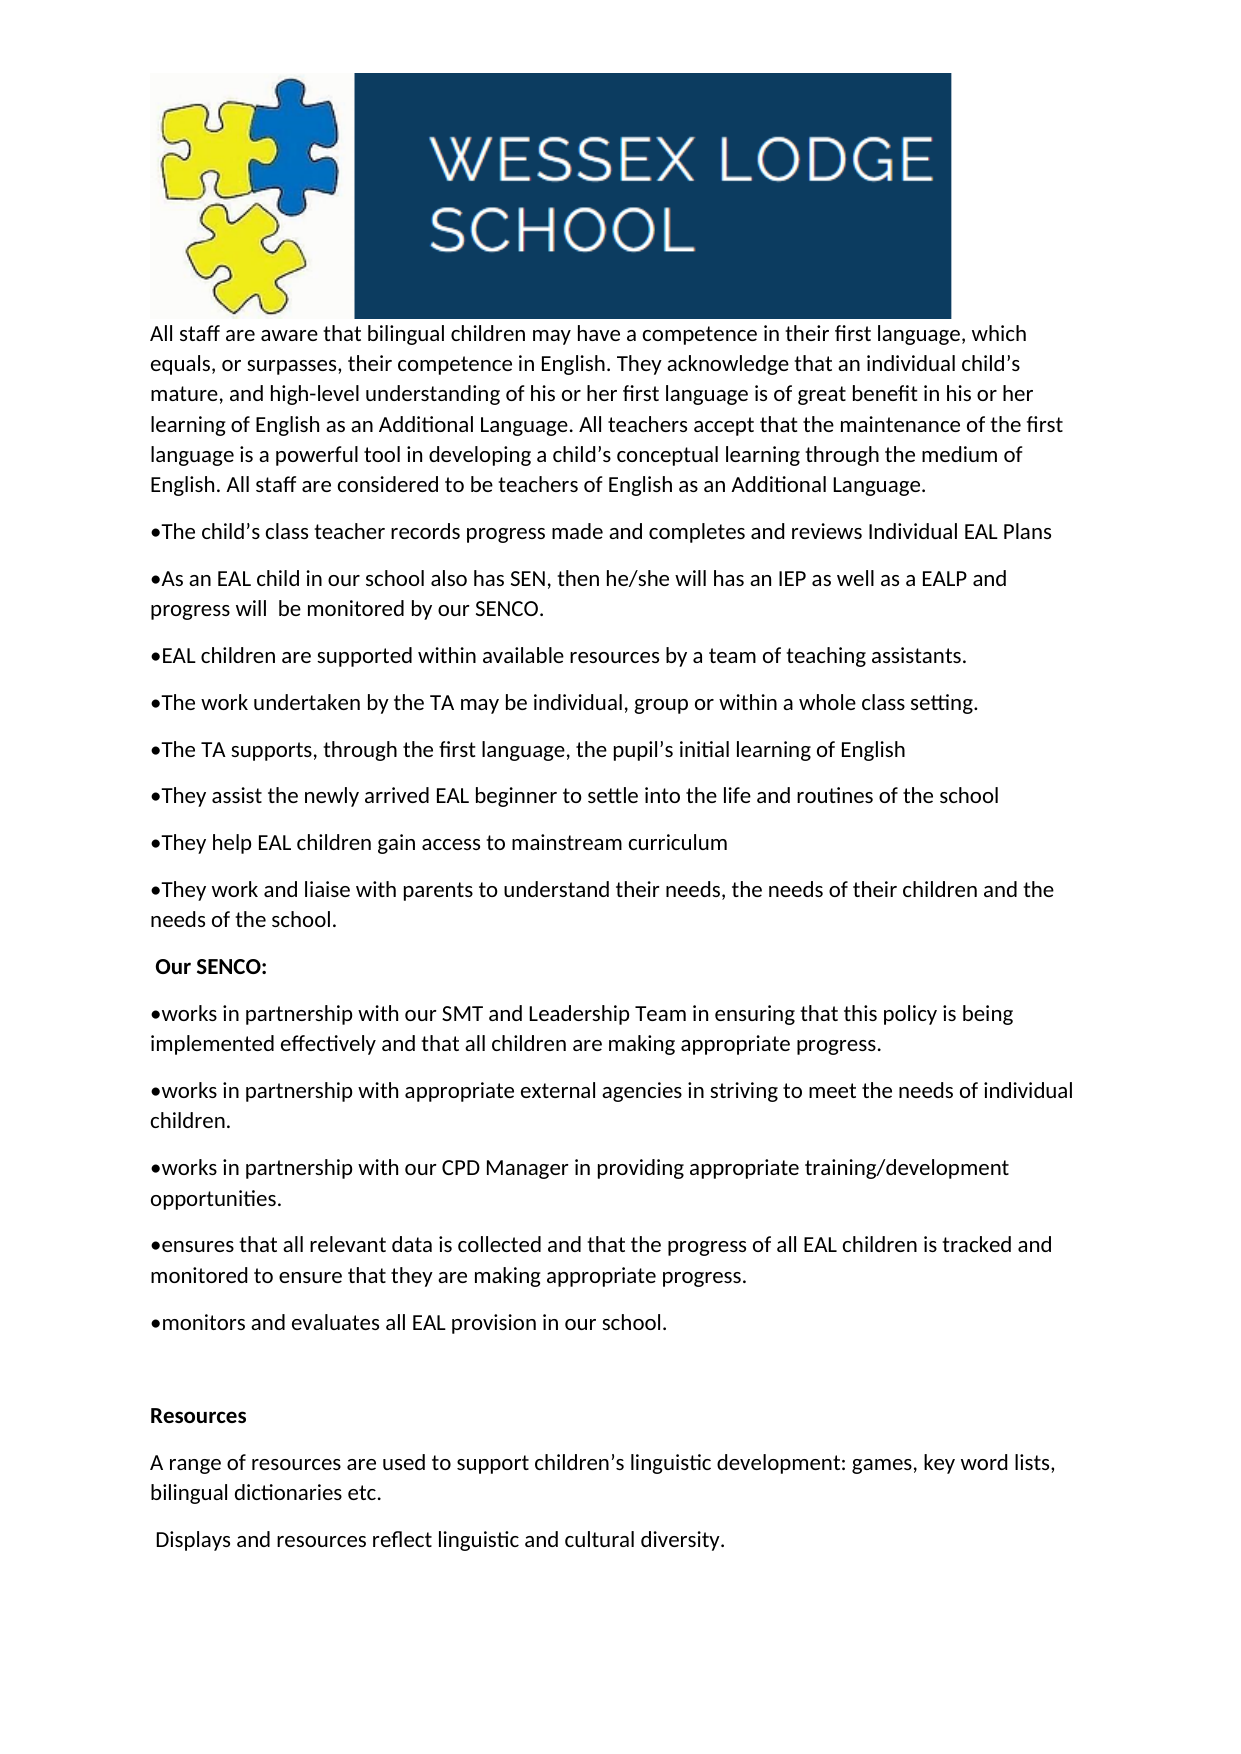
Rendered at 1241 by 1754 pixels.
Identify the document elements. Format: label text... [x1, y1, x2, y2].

text •ensures that all relevant data is collected and that the progress of all EAL children is tracked and monitored to ensure that they are making appropriate progress. [150, 1231, 1090, 1289]
text •As an EAL child in our school also has SEN, then he/she will has an IEP as well as a EALP and progress will be monitored by our SENCO. [150, 564, 1090, 622]
text •EAL children are supported within available resources by a team of teaching assistants. [150, 641, 1090, 669]
text Our SENCO: [150, 952, 1090, 980]
text Resources [150, 1401, 1090, 1429]
picture [150, 73, 952, 319]
text •works in partnership with our CPD Manager in providing appropriate training/development opportunities. [150, 1153, 1090, 1212]
text •works in partnership with appropriate external agencies in striving to meet the needs of individual children. [150, 1076, 1090, 1134]
text •works in partnership with our SMT and Leadership Team in ensuring that this policy is being implemented effectively and that all children are making appropriate progress. [150, 999, 1090, 1057]
text All staff are aware that bilingual children may have a competence in their first language, which equals, or surpasses, their competence in English. They acknowledge that an individual child’s mature, and high-level understanding of his or her first language is of great benefit in his or her learning of English as an Additional Language. All teachers accept that the maintenance of the first language is a powerful tool in developing a child’s conceptual learning through the medium of English. All staff are considered to be teachers of English as an Additional Language. [150, 319, 1090, 498]
text •They assist the newly arrived EAL beginner to settle into the life and routines of the school [150, 782, 1090, 809]
text •They work and liaise with parents to understand their needs, the needs of their children and the needs of the school. [150, 875, 1090, 933]
text Displays and resources reflect linguistic and cultural diversity. [150, 1525, 1090, 1553]
text •monitors and evaluates all EAL provision in our school. [150, 1308, 1090, 1336]
text •The work undertaken by the TA may be individual, group or within a whole class setting. [150, 688, 1090, 716]
text •They help EAL children gain access to mainstream curriculum [150, 828, 1090, 856]
text A range of resources are used to support children’s linguistic development: games, key word lists, bilingual dictionaries etc. [150, 1448, 1090, 1506]
text •The TA supports, through the first language, the pupil’s initial learning of English [150, 735, 1090, 763]
text •The child’s class teacher records progress made and completes and reviews Individual EAL Plans [150, 517, 1090, 545]
